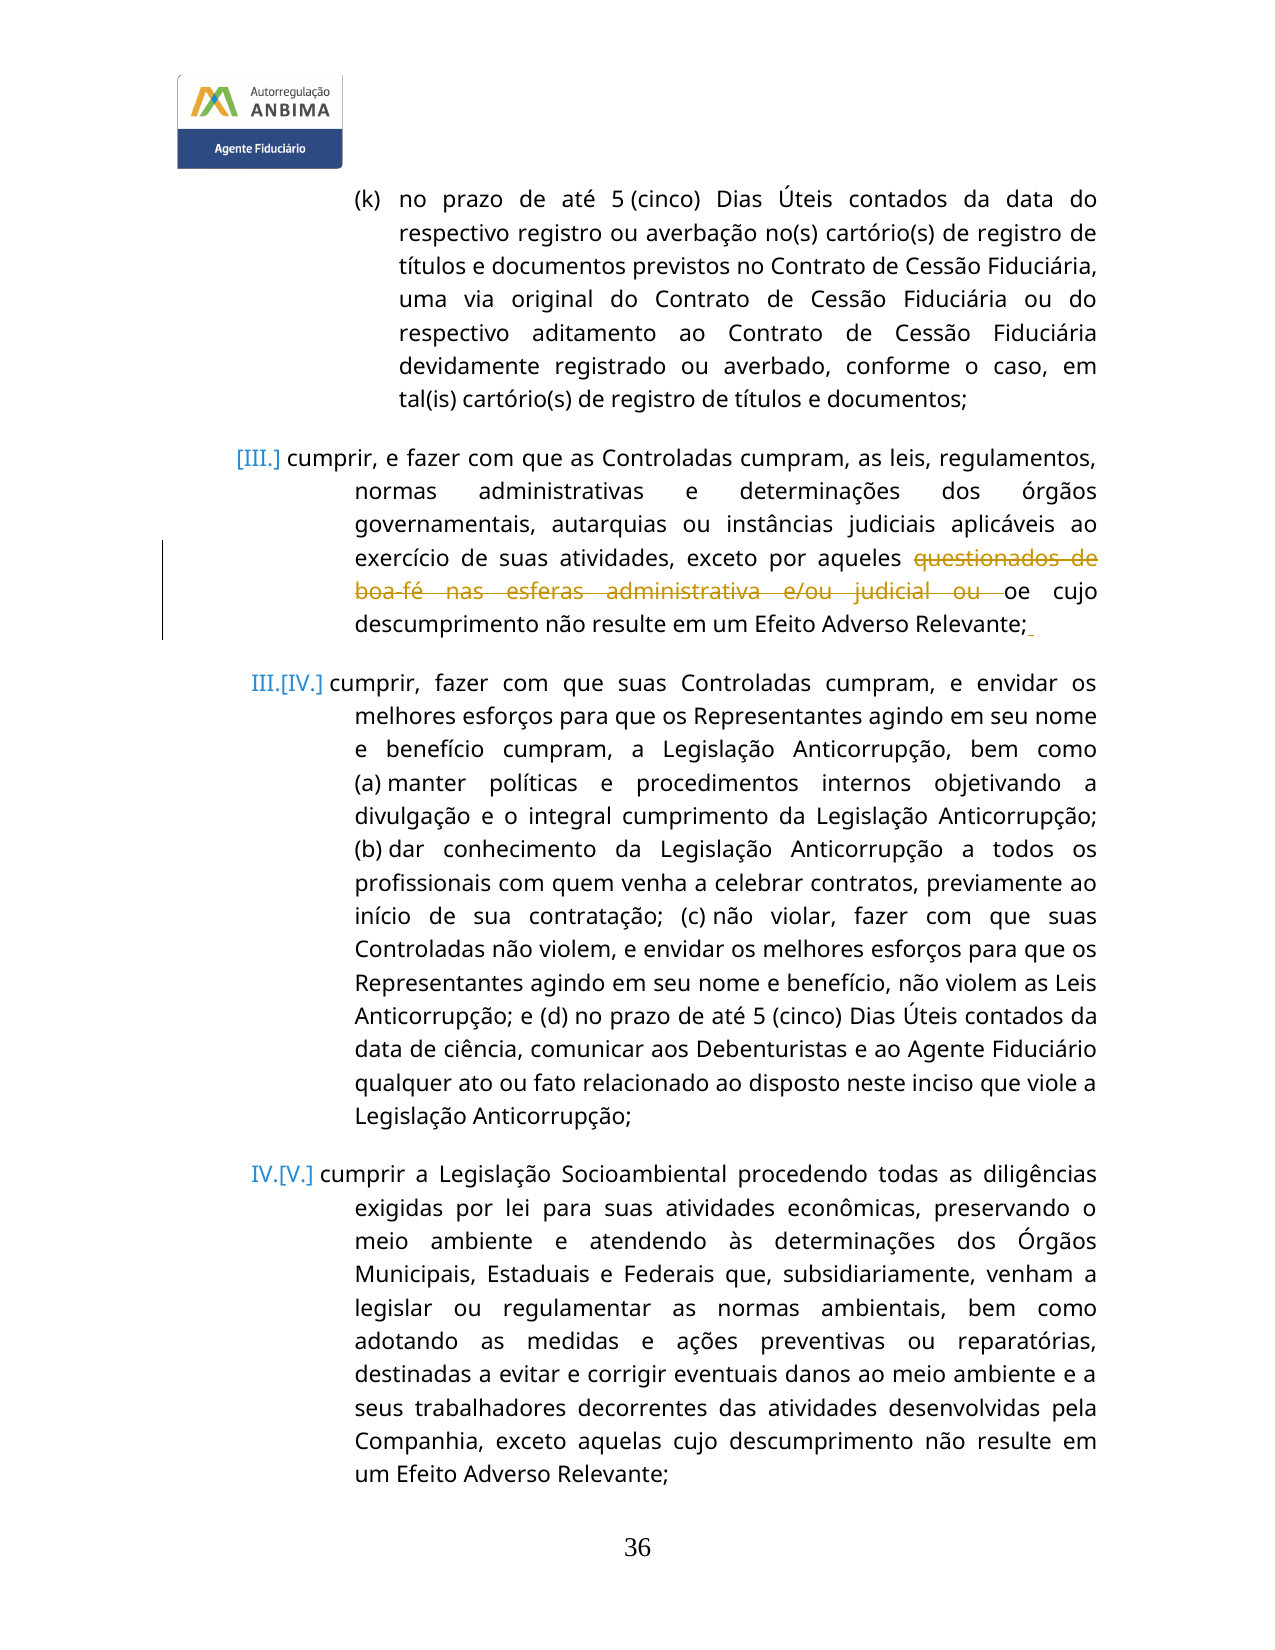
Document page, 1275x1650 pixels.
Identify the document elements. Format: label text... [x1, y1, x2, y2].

picture [177, 75, 343, 169]
list cumprir, e fazer com que as Controladas cumpram, as leis, regulamentos, normas administrativas e determinações dos órgãos governamentais, autarquias ou instâncias judiciais aplicáveis ao exercício de suas atividades, exceto por aqueles cujo descumprimento não resulte em um Efeito Adverso Relevante; [236, 439, 1098, 639]
list cumprir, fazer com que suas Controladas cumpram, e envidar os melhores esforços para que os Representantes agindo em seu nome e benefício cumpram, a Legislação Anticorrupção, bem como (a) manter políticas e procedimentos internos objetivando a divulgação e o integral cumprimento da Legislação Anticorrupção; (b) dar conhecimento da Legislação Anticorrupção a todos os profissionais com quem venha a celebrar contratos, previamente ao início de sua contratação; (c) não violar, fazer com que suas Controladas não violem, e envidar os melhores esforços para que os Representantes agindo em seu nome e benefício, não violem as Leis Anticorrupção; e (d) no prazo de até 5 (cinco) Dias Úteis contados da data de ciência, comunicar aos Debenturistas e ao Agente Fiduciário qualquer ato ou fato relacionado ao disposto neste inciso que viole a Legislação Anticorrupção; [251, 664, 1098, 1131]
list no prazo de até 5 (cinco) Dias Úteis contados da data do respectivo registro ou averbação no(s) cartório(s) de registro de títulos e documentos previstos no Contrato de Cessão Fiduciária, uma via original do Contrato de Cessão Fiduciária ou do respectivo aditamento ao Contrato de Cessão Fiduciária devidamente registrado ou averbado, conforme o caso, em tal(is) cartório(s) de registro de títulos e documentos; [354, 181, 1098, 414]
list cumprir a Legislação Socioambiental procedendo todas as diligências exigidas por lei para suas atividades econômicas, preservando o meio ambiente e atendendo às determinações dos Órgãos Municipais, Estaduais e Federais que, subsidiariamente, venham a legislar ou regulamentar as normas ambientais, bem como adotando as medidas e ações preventivas ou reparatórias, destinadas a evitar e corrigir eventuais danos ao meio ambiente e a seus trabalhadores decorrentes das atividades desenvolvidas pela Companhia, exceto aquelas cujo descumprimento não resulte em um Efeito Adverso Relevante; [251, 1156, 1098, 1489]
